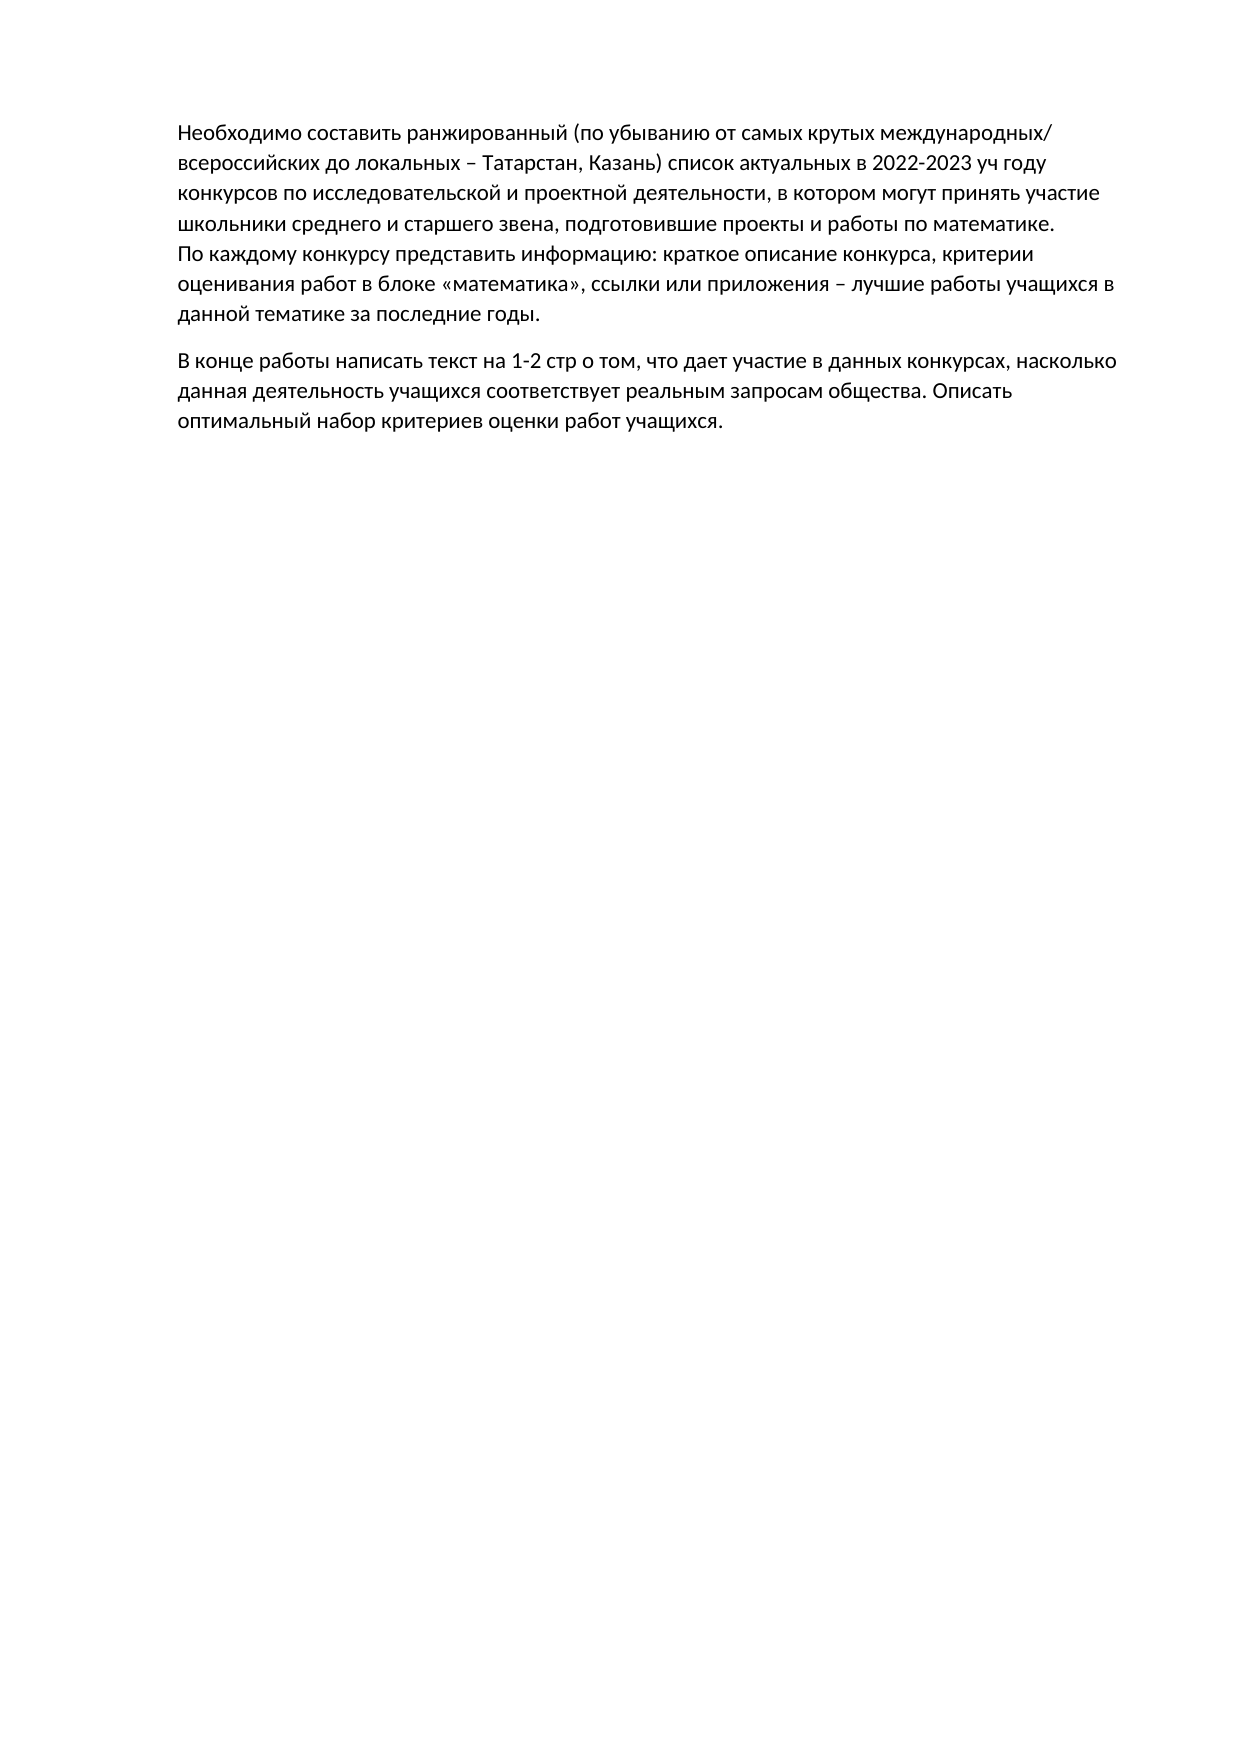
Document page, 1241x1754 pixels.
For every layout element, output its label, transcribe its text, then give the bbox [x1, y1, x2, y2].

text В конце работы написать текст на 1-2 стр о том, что дает участие в данных конкурсах, насколько данная деятельность учащихся соответствует реальным запросам общества. Описать оптимальный набор критериев оценки работ учащихся. [177, 346, 1152, 435]
text Необходимо составить ранжированный (по убыванию от самых крутых международных/ всероссийских до локальных – Татарстан, Казань) список актуальных в 2022-2023 уч году конкурсов по исследовательской и проектной деятельности, в котором могут принять участие школьники среднего и старшего звена, подготовившие проекты и работы по математике. По каждому конкурсу представить информацию: краткое описание конкурса, критерии оценивания работ в блоке «математика», ссылки или приложения – лучшие работы учащихся в данной тематике за последние годы. [177, 118, 1152, 327]
